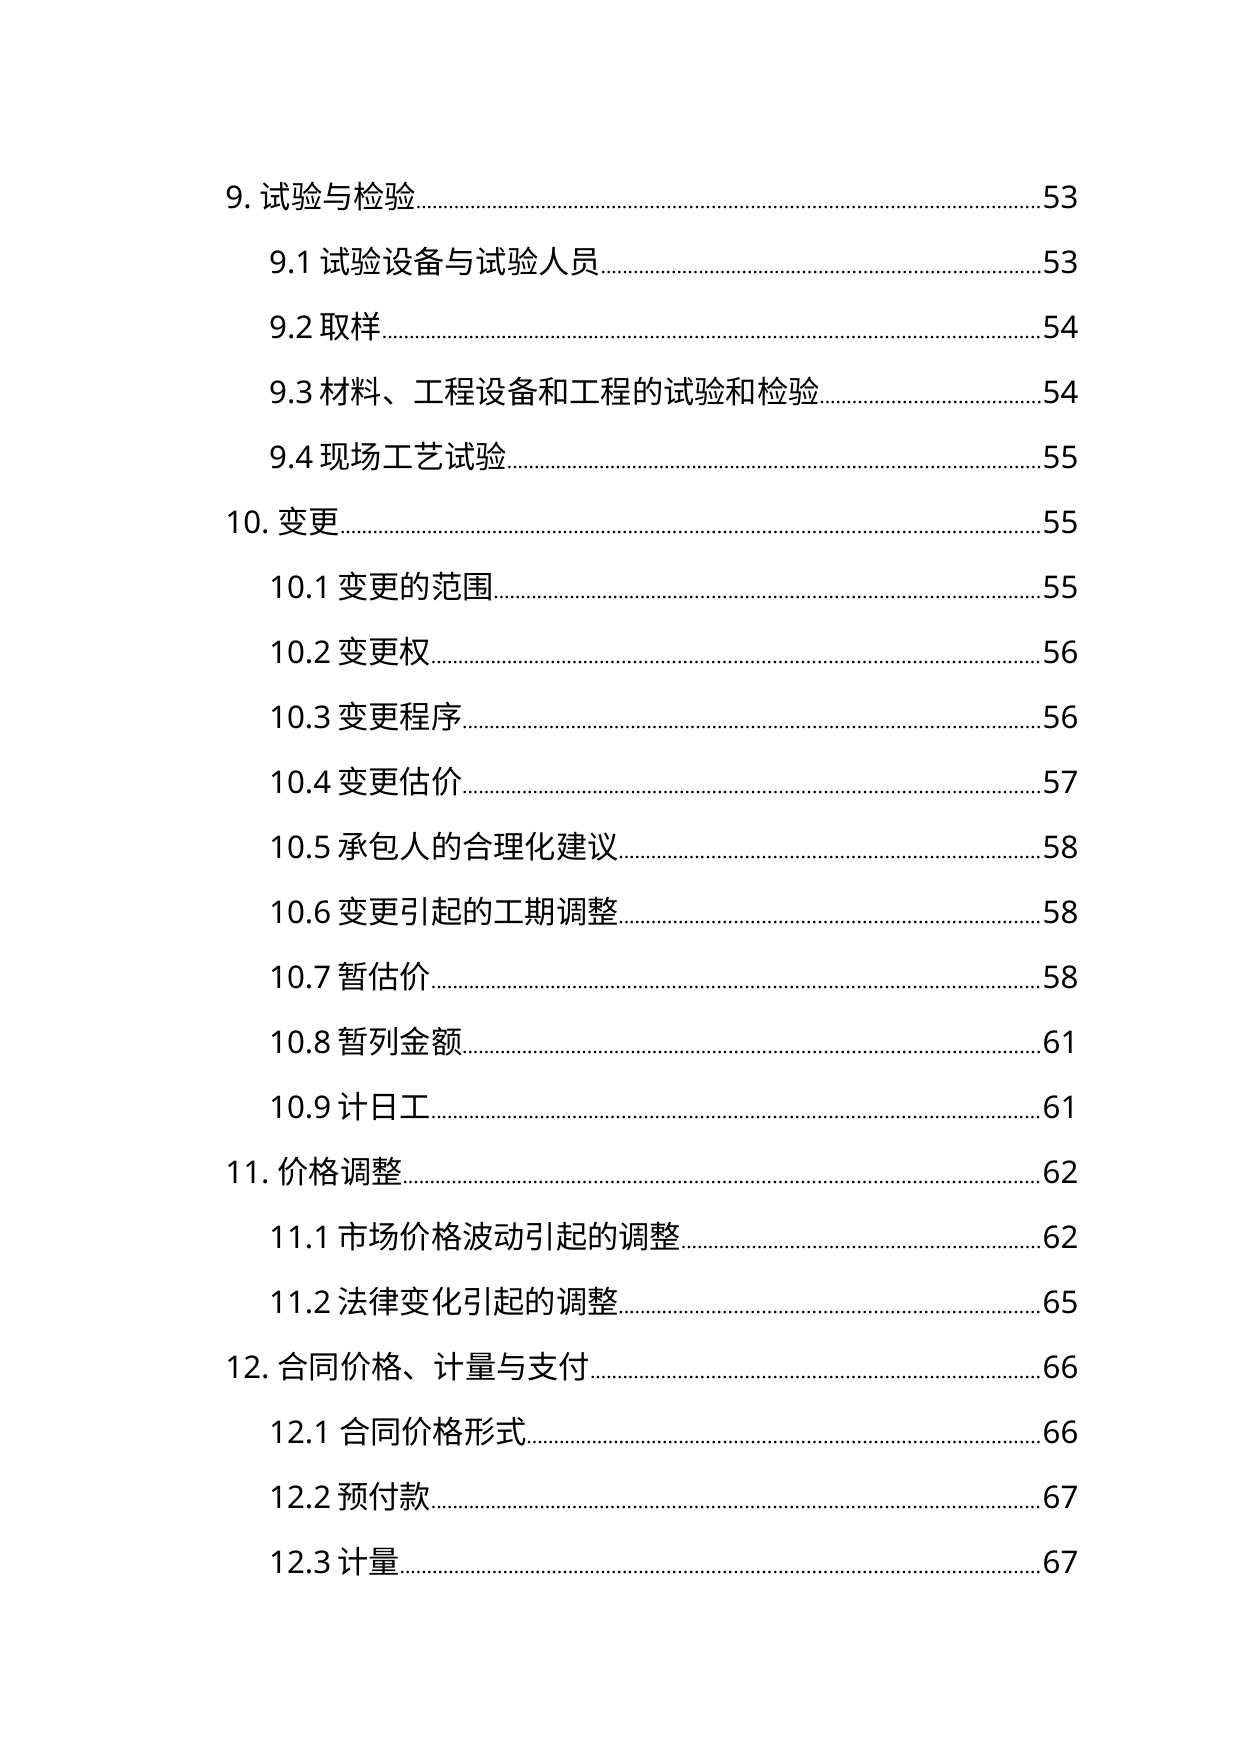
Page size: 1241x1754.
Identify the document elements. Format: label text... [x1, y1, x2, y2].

text 10.3变更程序 56 [269, 682, 1078, 747]
text 10.8暂列金额 61 [269, 1007, 1078, 1072]
text 10.9计日工 61 [269, 1072, 1078, 1137]
text 9.2取样 54 [269, 292, 1078, 357]
text 10.1变更的范围 55 [269, 552, 1078, 617]
text 9.3材料、工程设备和工程的试验和检验 54 [269, 357, 1078, 422]
text 10.7暂估价 58 [269, 942, 1078, 1007]
text 10.2变更权 56 [269, 617, 1078, 682]
text 11.2法律变化引起的调整 65 [269, 1267, 1078, 1332]
text 12.3计量 67 [269, 1527, 1078, 1592]
text 12. 合同价格、计量与支付 66 [225, 1332, 1078, 1397]
text 9. 试验与检验 53 [225, 162, 1078, 227]
text 10. 变更 55 [225, 487, 1078, 552]
text 9.1试验设备与试验人员 53 [269, 227, 1078, 292]
text 12.1 合同价格形式 66 [269, 1397, 1078, 1462]
text 11. 价格调整 62 [225, 1137, 1078, 1202]
text 10.6变更引起的工期调整 58 [269, 877, 1078, 942]
text 10.4变更估价 57 [269, 747, 1078, 812]
text 11.1市场价格波动引起的调整 62 [269, 1202, 1078, 1267]
text 9.4现场工艺试验 55 [269, 422, 1078, 487]
text 10.5承包人的合理化建议 58 [269, 812, 1078, 877]
text 12.2预付款 67 [269, 1462, 1078, 1527]
